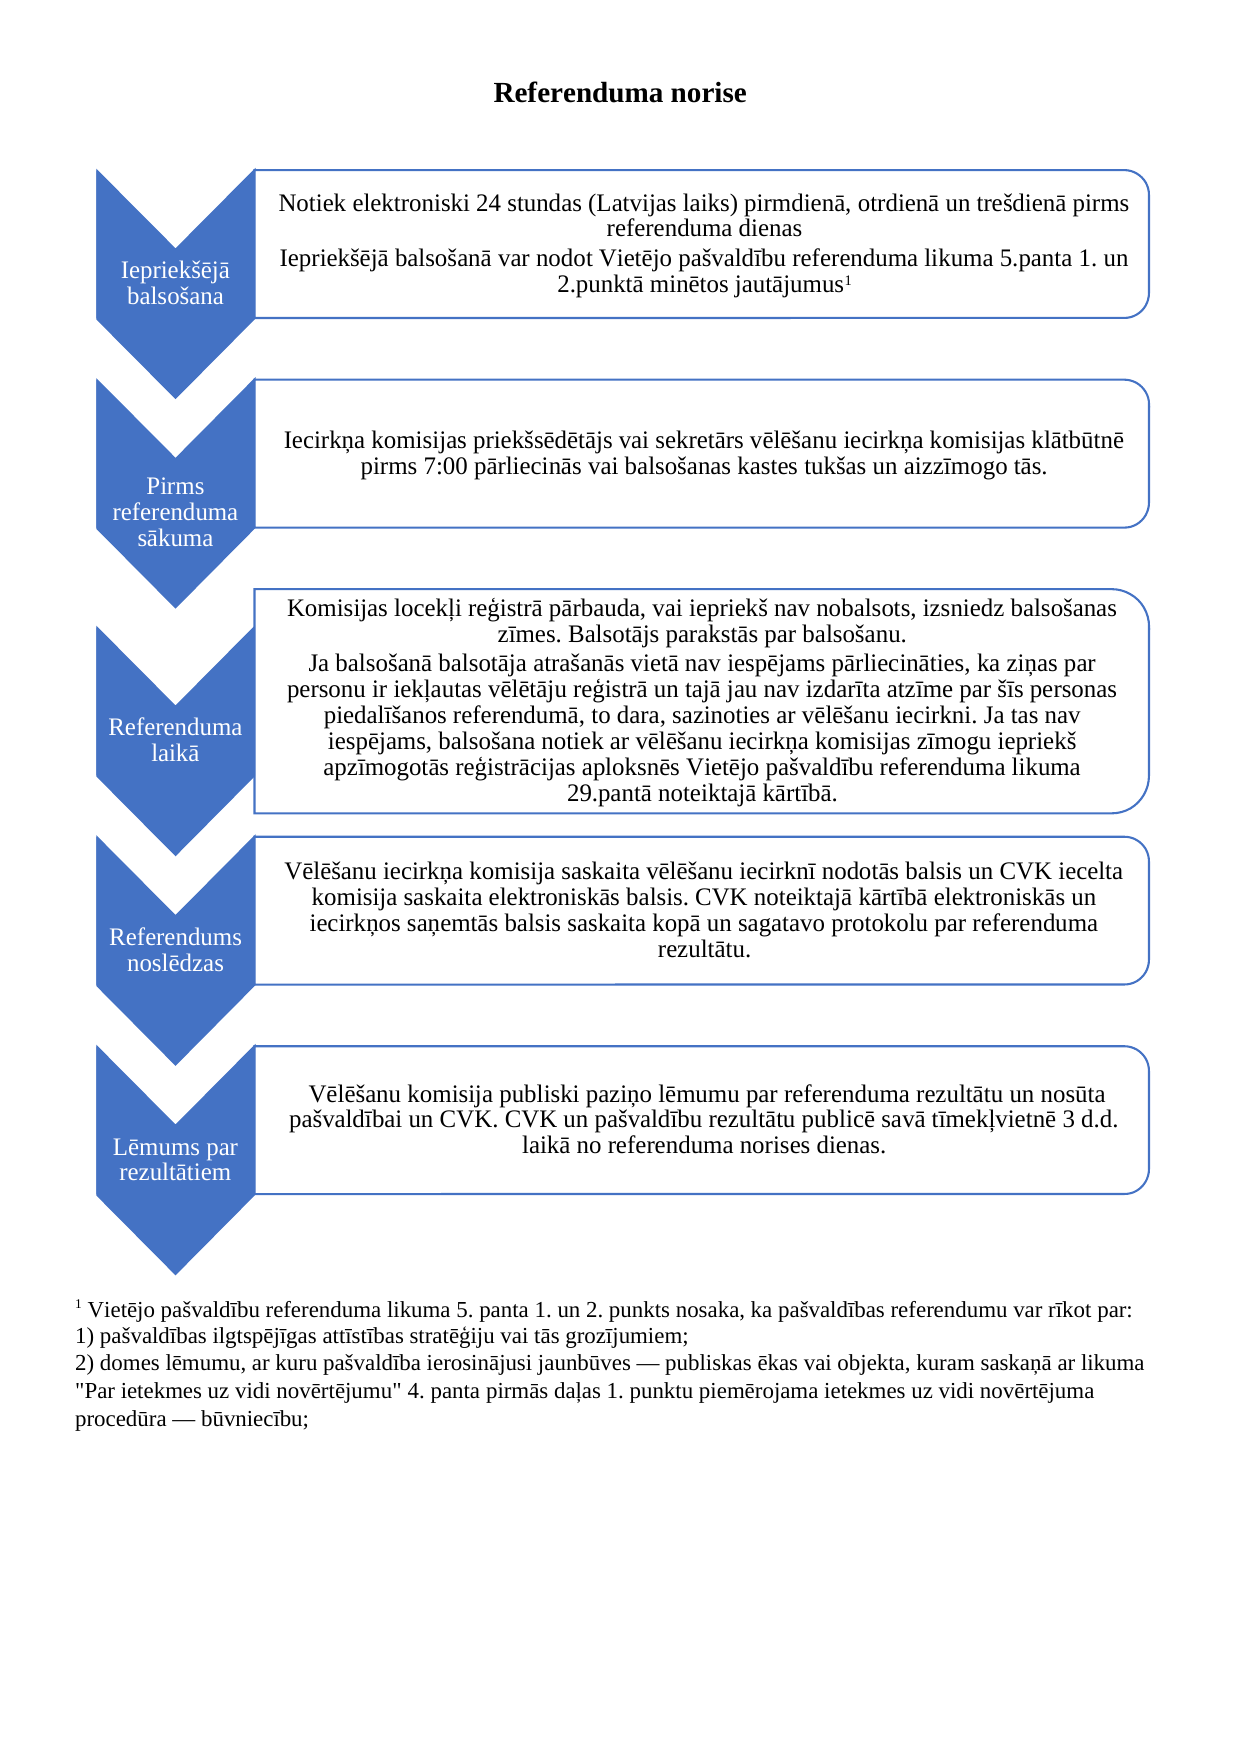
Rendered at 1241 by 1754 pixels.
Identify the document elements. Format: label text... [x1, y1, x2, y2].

text Referenduma norise [75, 75, 1165, 108]
text 1) pašvaldības ilgtspējīgas attīstības stratēģiju vai tās grozījumiem; [75, 1322, 1165, 1348]
text 2) domes lēmumu, ar kuru pašvaldība ierosinājusi jaunbūves — publiskas ēkas vai objekta, kuram saskaņā ar likuma "Par ietekmes uz vidi novērtējumu" 4. panta pirmās daļas 1. punktu piemērojama ietekmes uz vidi novērtējuma procedūra — būvniecību; [75, 1348, 1165, 1432]
text 1 Vietējo pašvaldību referenduma likuma 5. panta 1. un 2. punkts nosaka, ka pašvaldības referendumu var rīkot par: [75, 409, 1165, 1322]
